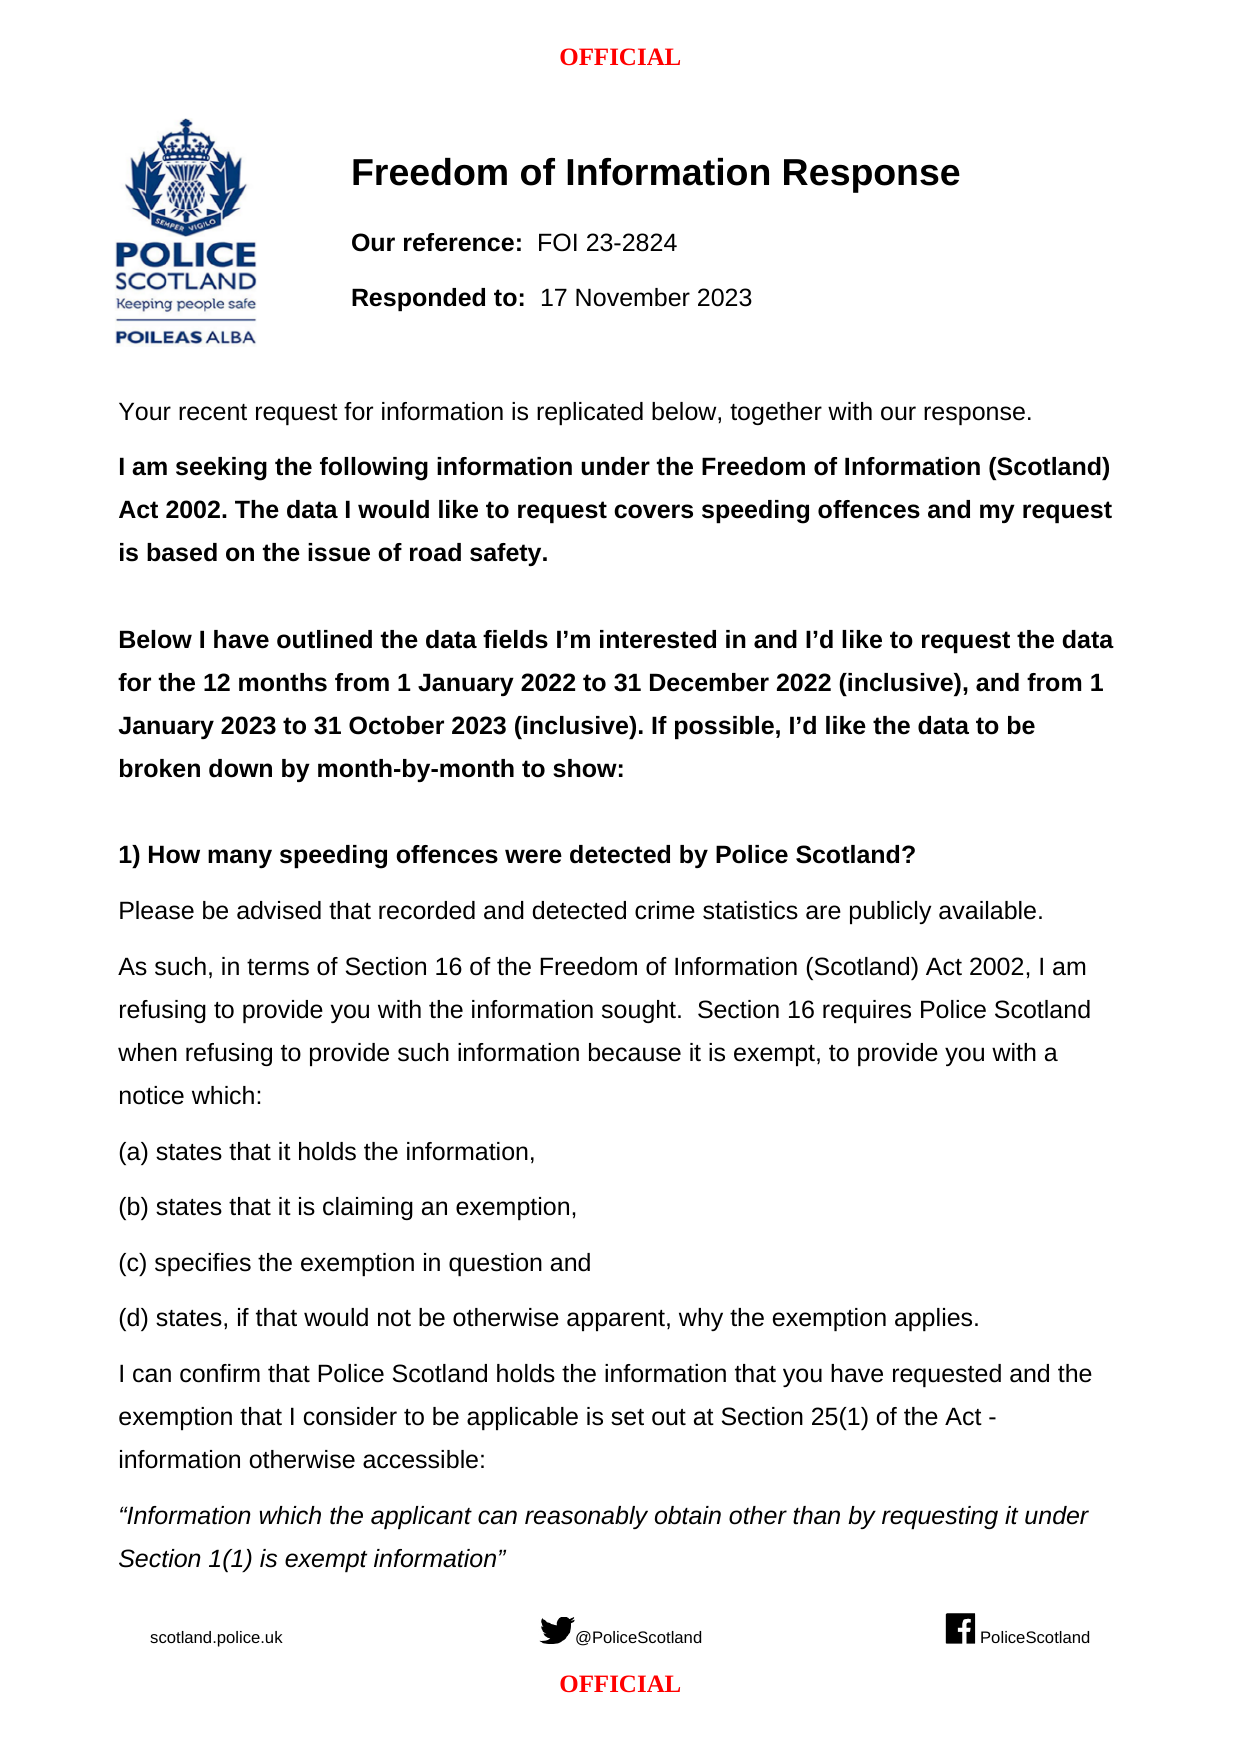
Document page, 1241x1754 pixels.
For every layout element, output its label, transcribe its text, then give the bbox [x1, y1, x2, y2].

text Please be advised that recorded and detected crime statistics are publicly available. [118, 896, 1122, 924]
picture [945, 1613, 976, 1644]
subtitle I am seeking the following information under the Freedom of Information (Scotland) Act 2002. The data I would like to request covers speeding offences and my request is based on the issue of road safety. Below I have outlined the data fields I’m interested in and I’d like to request the data for the 12 months from 1 January 2022 to 31 December 2022 (inclusive), and from 1 January 2023 to 31 October 2023 (inclusive). If possible, I’d like the data to be broken down by month-by-month to show: 1) How many speeding offences were detected by Police Scotland? [118, 452, 1122, 869]
picture [538, 1617, 575, 1644]
table_header [103, 118, 339, 384]
text (a) states that it holds the information, [118, 1136, 1122, 1165]
text Your recent request for information is replicated below, together with our response. [118, 396, 1122, 425]
text I can confirm that Police Scotland holds the information that you have requested and the exemption that I consider to be applicable is set out at Section 25(1) of the Act - information otherwise accessible: [118, 1359, 1122, 1474]
text As such, in terms of Section 16 of the Freedom of Information (Scotland) Act 2002, I am refusing to provide you with the information sought. Section 16 requires Police Scotland when refusing to provide such information because it is exempt, to provide you with a notice which: [118, 951, 1122, 1109]
text (d) states, if that would not be otherwise apparent, why the exemption applies. [118, 1303, 1122, 1332]
text “Information which the applicant can reasonably obtain other than by requesting it under Section 1(1) is exempt information” [118, 1501, 1122, 1573]
table_header Freedom of Information Response Our reference: FOI 23-2824 Responded to: 17 November 2023 [340, 118, 1121, 384]
picture [114, 118, 257, 347]
text (b) states that it is claiming an exemption, [118, 1192, 1122, 1221]
text (c) specifies the exemption in question and [118, 1248, 1122, 1276]
